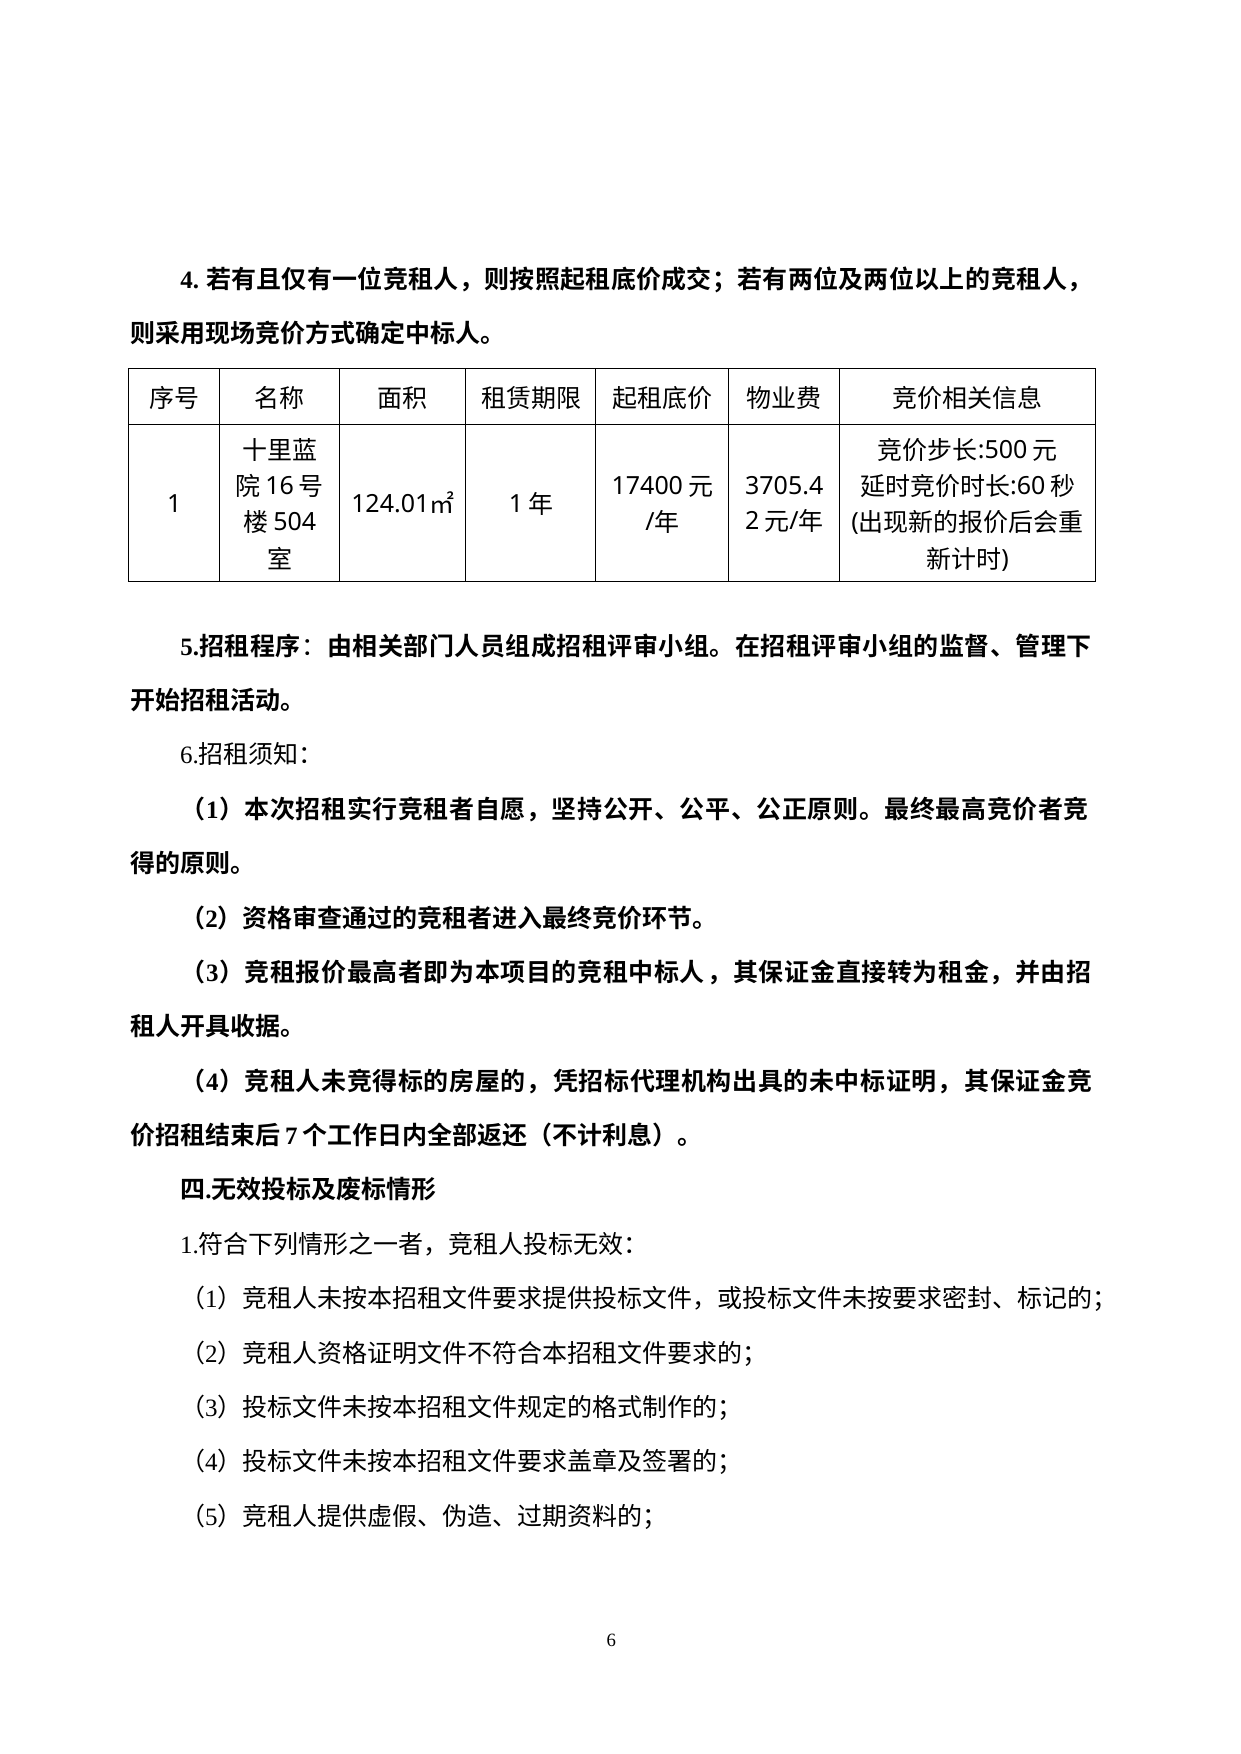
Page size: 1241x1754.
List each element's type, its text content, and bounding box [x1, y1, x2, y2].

table_header 起租底价 [596, 369, 728, 424]
text （3）竞租报价最高者即为本项目的竞租中标人，其保证金直接转为租金，并由招租人开具收据。 [130, 952, 1092, 1043]
table_cell 十里蓝院16号楼504室 [220, 425, 339, 581]
text （4）竞租人未竞得标的房屋的，凭招标代理机构出具的未中标证明，其保证金竞价招租结束后7个工作日内全部返还（不计利息）。 [130, 1061, 1092, 1152]
table_header 序号 [129, 369, 219, 424]
text （2）资格审查通过的竞租者进入最终竞价环节。 [130, 898, 1092, 934]
text （1）竞租人未按本招租文件要求提供投标文件，或投标文件未按要求密封、标记的； [130, 1279, 1092, 1315]
text 4. 若有且仅有一位竞租人，则按照起租底价成交；若有两位及两位以上的竞租人，则采用现场竞价方式确定中标人。 [130, 259, 1092, 350]
table_cell 1 [129, 425, 219, 581]
table_header 物业费 [729, 369, 839, 424]
text （1）本次招租实行竞租者自愿，坚持公开、公平、公正原则。最终最高竞价者竞得的原则。 [130, 789, 1092, 880]
table_cell 1年 [466, 425, 595, 581]
text （2）竞租人资格证明文件不符合本招租文件要求的； [130, 1333, 1092, 1369]
text （4）投标文件未按本招租文件要求盖章及签署的； [130, 1442, 1092, 1478]
text 1.符合下列情形之一者，竞租人投标无效： [130, 1224, 1092, 1261]
table_header 面积 [340, 369, 465, 424]
text （5）竞租人提供虚假、伪造、过期资料的； [130, 1496, 1092, 1532]
table_cell 竞价步长:500元 延时竞价时长:60秒(出现新的报价后会重新计时) [840, 425, 1095, 581]
table_cell 3705.42元/年 [729, 425, 839, 581]
table_header 租赁期限 [466, 369, 595, 424]
text （3）投标文件未按本招租文件规定的格式制作的； [130, 1387, 1092, 1424]
table_header 名称 [220, 369, 339, 424]
table_cell 124.01㎡ [340, 425, 465, 581]
table_cell 17400元/年 [596, 425, 728, 581]
text 6.招租须知： [130, 735, 1092, 771]
text 5.招租程序：由相关部门人员组成招租评审小组。在招租评审小组的监督、管理下开始招租活动。 [130, 626, 1092, 717]
text 四.无效投标及废标情形 [130, 1170, 1092, 1206]
table_header 竞价相关信息 [840, 369, 1095, 424]
